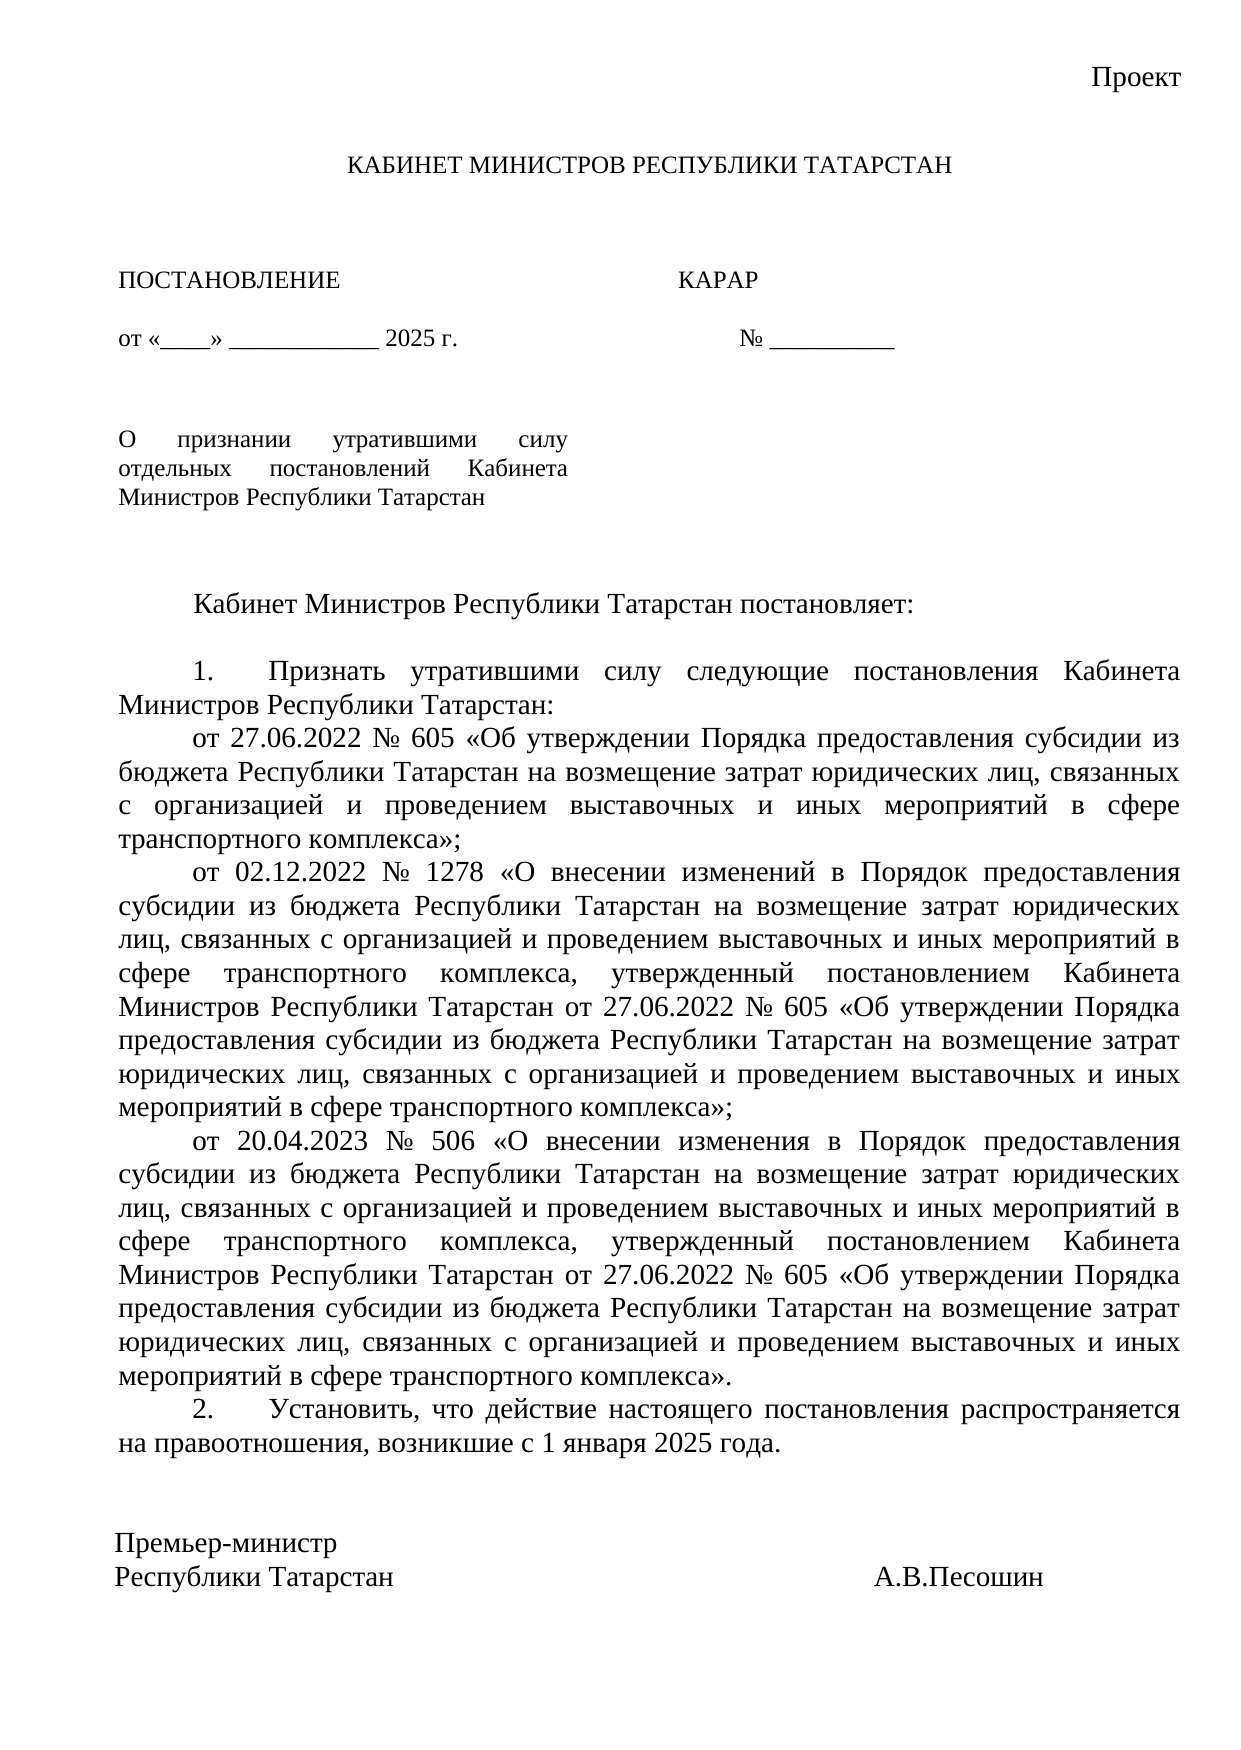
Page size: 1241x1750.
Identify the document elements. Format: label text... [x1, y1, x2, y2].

text Проект [118, 59, 1181, 93]
table_header Премьер-министр Республики Татарстан [103, 1525, 649, 1592]
text от 02.12.2022 № 1278 «О внесении изменений в Порядок предоставления субсидии из бюджета Республики Татарстан на возмещение затрат юридических лиц, связанных с организацией и проведением выставочных и иных мероприятий в сфере транспортного комплекса, утвержденный постановлением Кабинета Министров Республики Татарстан от 27.06.2022 № 605 «Об утверждении Порядка предоставления субсидии из бюджета Республики Татарстан на возмещение затрат юридических лиц, связанных с организацией и проведением выставочных и иных мероприятий в сфере транспортного комплекса»; [118, 854, 1181, 1123]
text от 20.04.2023 № 506 «О внесении изменения в Порядок предоставления субсидии из бюджета Республики Татарстан на возмещение затрат юридических лиц, связанных с организацией и проведением выставочных и иных мероприятий в сфере транспортного комплекса, утвержденный постановлением Кабинета Министров Республики Татарстан от 27.06.2022 № 605 «Об утверждении Порядка предоставления субсидии из бюджета Республики Татарстан на возмещение затрат юридических лиц, связанных с организацией и проведением выставочных и иных мероприятий в сфере транспортного комплекса». [118, 1123, 1181, 1391]
list Признать утратившими силу следующие постановления Кабинета Министров Республики Татарстан: [118, 653, 1181, 720]
table_header А.В.Песошин [649, 1525, 1196, 1592]
table_header О признании утратившими силу отдельных постановлений Кабинета Министров Республики Татарстан [107, 424, 579, 542]
text ПОСТАНОВЛЕНИЕ КАРАР [118, 265, 1181, 294]
text от «____» ____________ 2025 г. № __________ [118, 323, 1181, 351]
text Кабинет Министров Республики Татарстан постановляет: [118, 586, 1181, 620]
text КАБИНЕТ МИНИСТРОВ РЕСПУБЛИКИ ТАТАРСТАН [118, 150, 1181, 179]
text от 27.06.2022 № 605 «Об утверждении Порядка предоставления субсидии из бюджета Республики Татарстан на возмещение затрат юридических лиц, связанных с организацией и проведением выставочных и иных мероприятий в сфере транспортного комплекса»; [118, 720, 1181, 854]
list Установить, что действие настоящего постановления распространяется на правоотношения, возникшие с 1 января 2025 года. [118, 1391, 1181, 1458]
